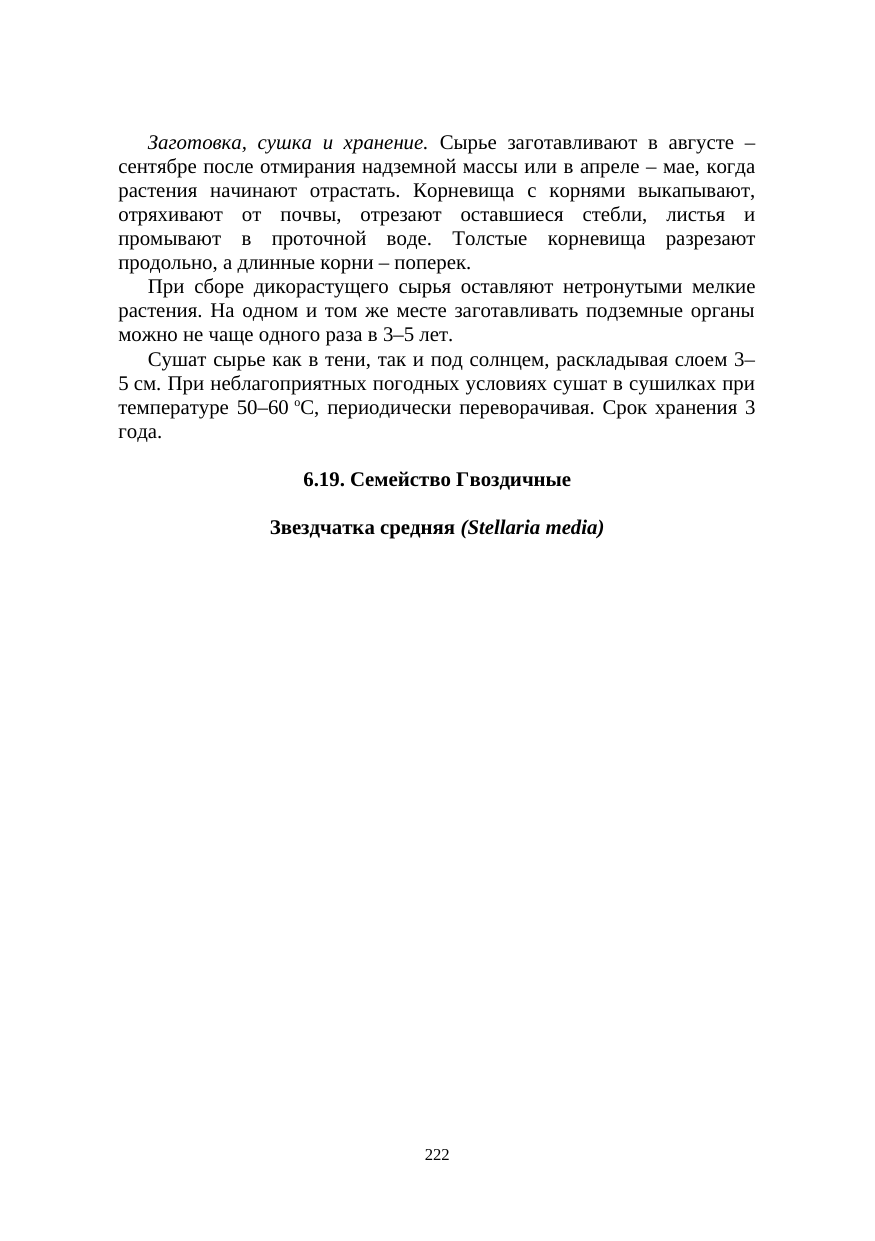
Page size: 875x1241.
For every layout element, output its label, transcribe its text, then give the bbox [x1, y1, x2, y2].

text 6.19. Семейство Гвоздичные [118, 467, 756, 491]
text Заготовка, сушка и хранение. Сырье заготавливают в августе – сентябре после отмирания надземной массы или в апреле – мае, когда растения начинают отрастать. Корневища с корнями выкапывают, отряхивают от почвы, отрезают оставшиеся стебли, листья и промывают в проточной воде. Толстые корневища разрезают продольно, а длинные корни – поперек. [118, 130, 756, 274]
text При сборе дикорастущего сырья оставляют нетронутыми мелкие растения. На одном и том же месте заготавливать подземные органы можно не чаще одного раза в 3–5 лет. [118, 274, 756, 346]
text Звездчатка средняя (Stellaria media) [118, 515, 756, 539]
text Сушат сырье как в тени, так и под солнцем, раскладывая слоем 3–5 см. При неблагоприятных погодных условиях сушат в сушилках при температуре 50–60 оC, периодически переворачивая. Срок хранения 3 года. [118, 346, 756, 443]
